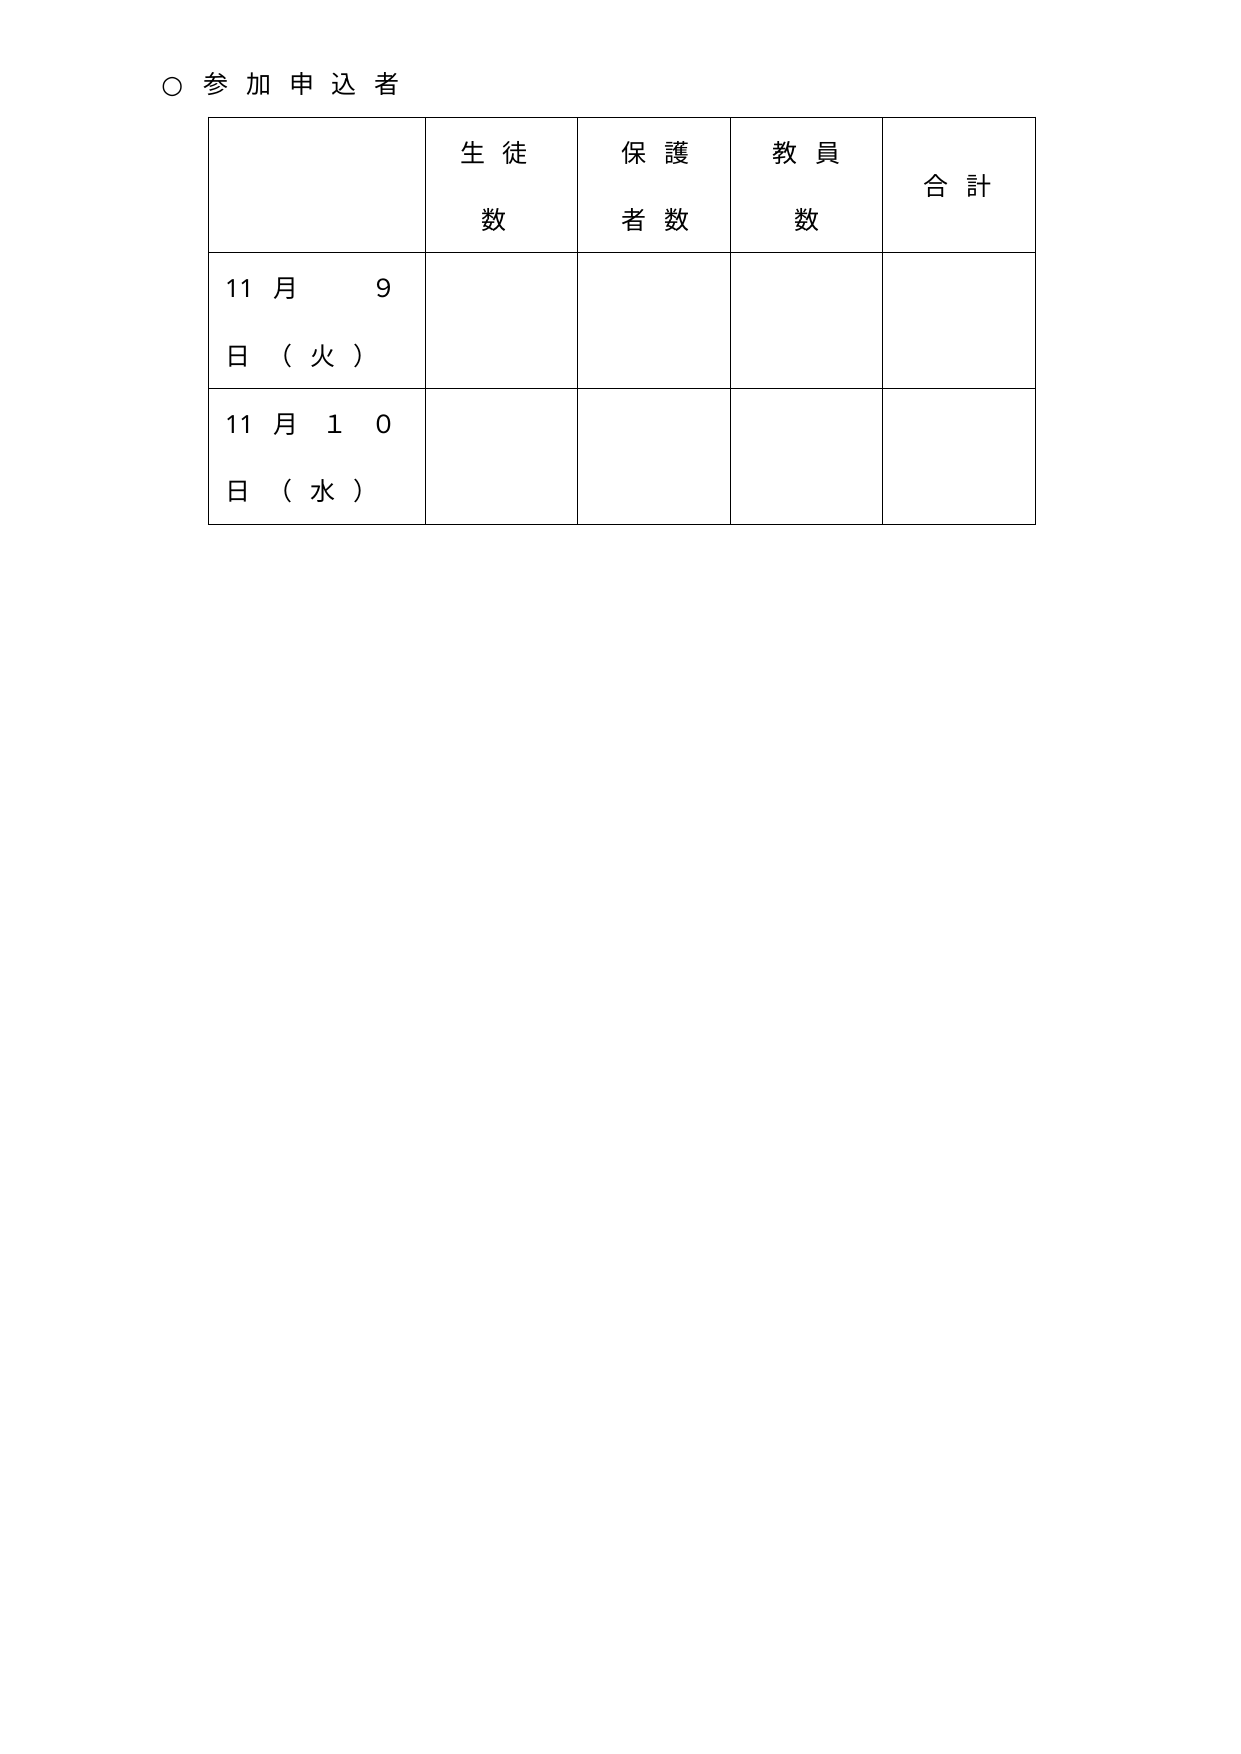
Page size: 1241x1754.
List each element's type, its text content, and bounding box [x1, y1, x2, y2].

table_cell [426, 253, 577, 388]
table_header 教員数 [731, 118, 882, 252]
table_cell [578, 389, 730, 523]
table_cell [731, 253, 882, 388]
text ○参加申込者 [118, 49, 1122, 117]
table_cell [578, 253, 730, 388]
table_header 生徒数 [426, 118, 577, 252]
table_header [209, 118, 425, 252]
table_header 合計 [883, 118, 1035, 252]
table_cell 11月 ９日（火） [209, 253, 425, 388]
table_cell [426, 389, 577, 523]
table_cell [731, 389, 882, 523]
table_header 保護者数 [578, 118, 730, 252]
table_cell [883, 253, 1035, 388]
table_cell 11月１０日（水） [209, 389, 425, 523]
table_cell [883, 389, 1035, 523]
